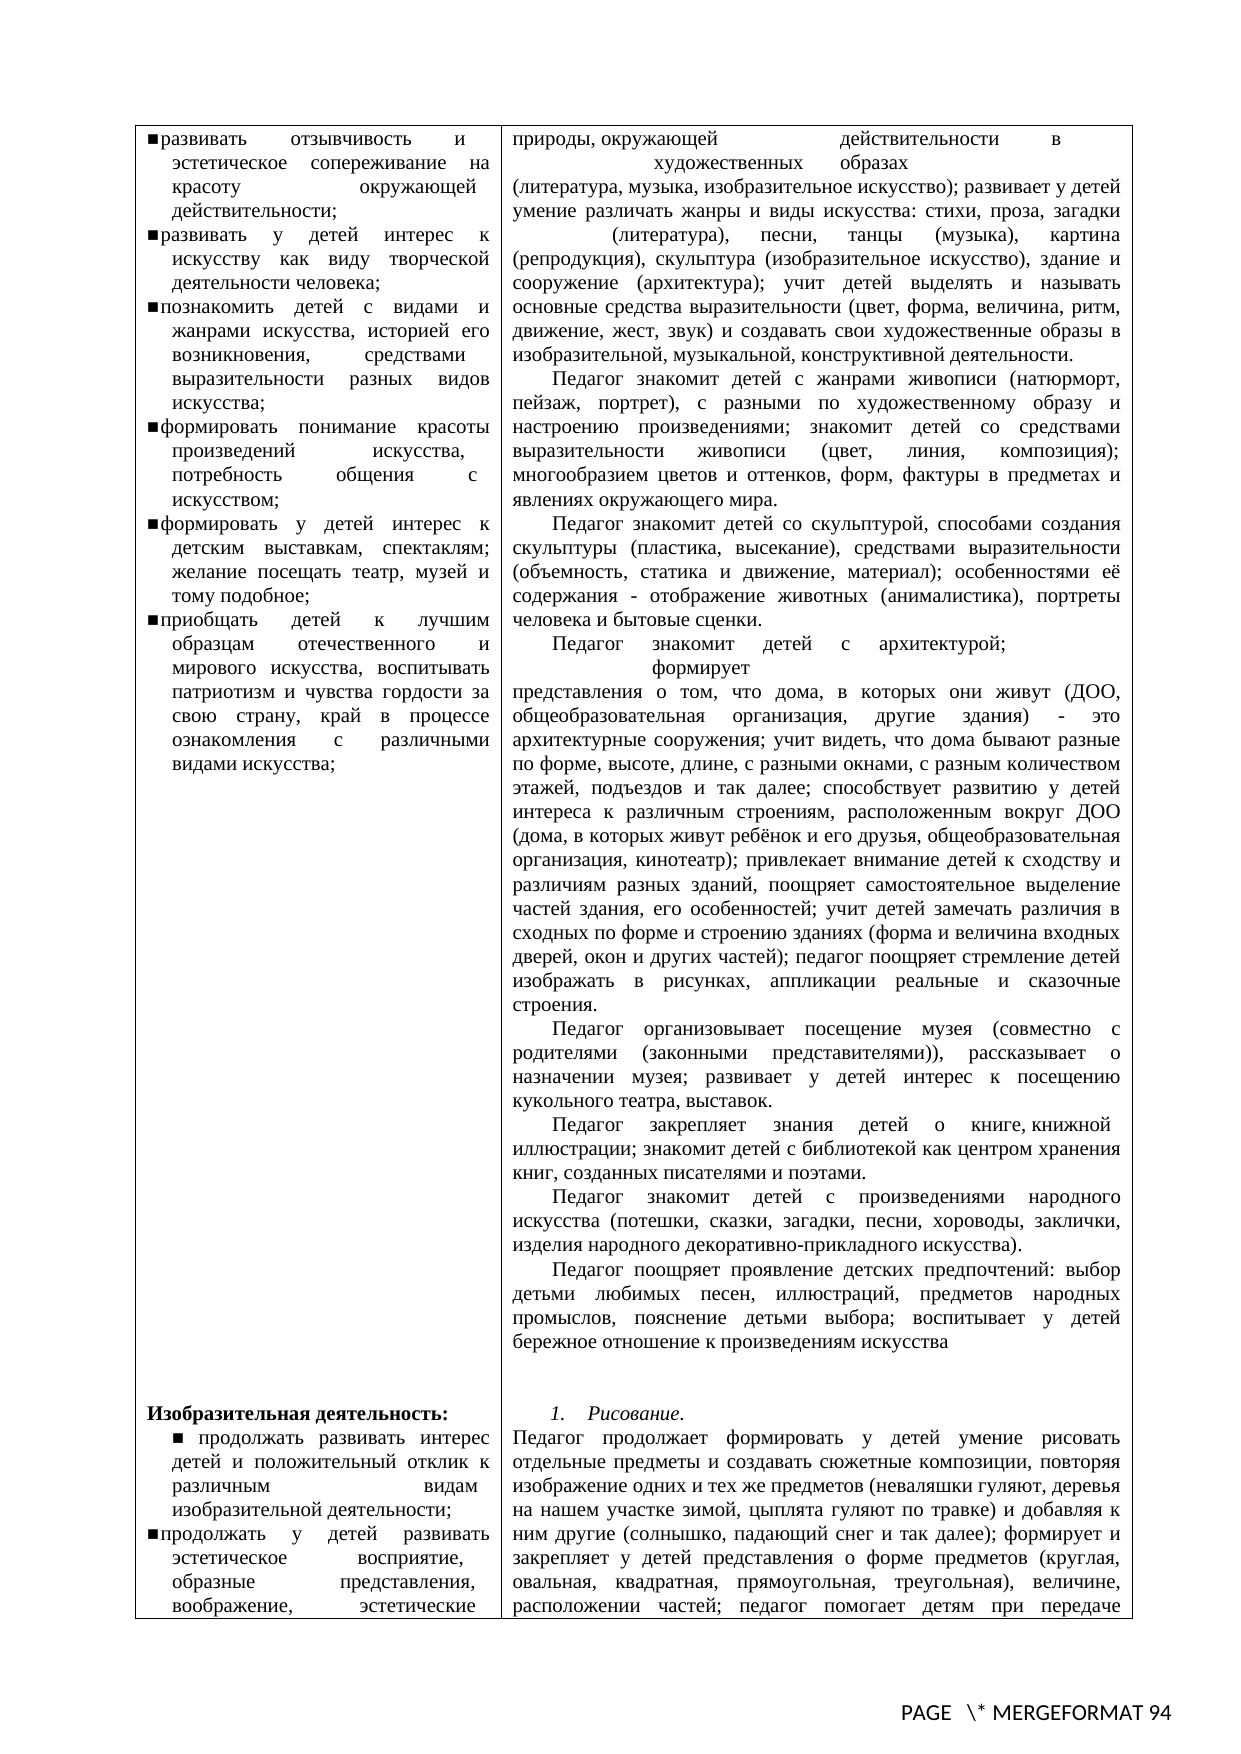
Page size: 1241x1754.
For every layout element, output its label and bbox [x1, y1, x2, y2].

table_cell [502, 126, 1132, 1617]
table_cell [136, 126, 501, 1617]
